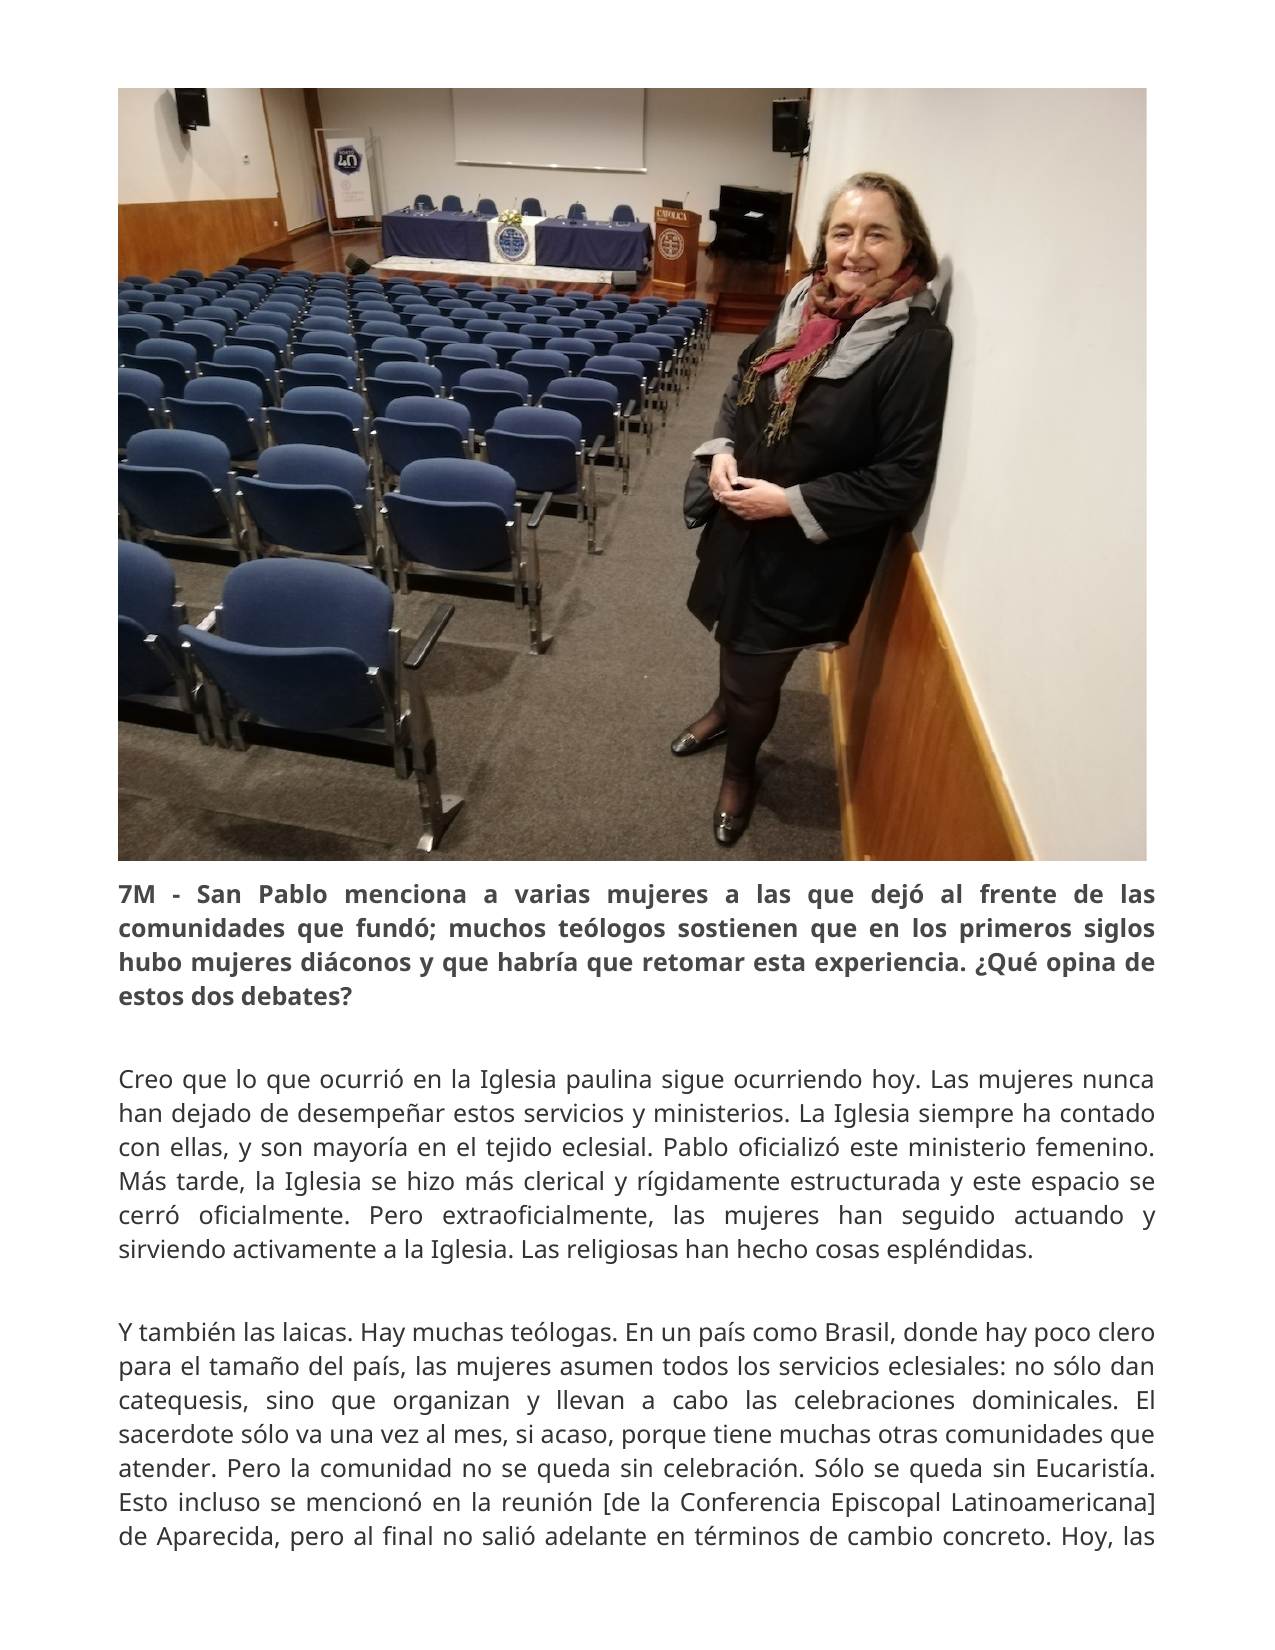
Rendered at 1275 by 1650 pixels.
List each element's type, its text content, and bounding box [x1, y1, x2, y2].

picture [118, 88, 1147, 861]
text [118, 1314, 1157, 1553]
text Creo que lo que ocurrió en la Iglesia paulina sigue ocurriendo hoy. Las mujeres nunca han dejado de desempeñar estos servicios y ministerios. La Iglesia siempre ha contado con ellas, y son mayoría en el tejido eclesial. Pablo oficializó este ministerio femenino. Más tarde, la Iglesia se hizo más clerical y rígidamente estructurada y este espacio se cerró oficialmente. Pero extraoficialmente, las mujeres han seguido actuando y sirviendo activamente a la Iglesia. Las religiosas han hecho cosas espléndidas. [118, 1061, 1157, 1266]
text 7M - San Pablo menciona a varias mujeres a las que dejó al frente de las comunidades que fundó; muchos teólogos sostienen que en los primeros siglos hubo mujeres diáconos y que habría que retomar esta experiencia. ¿Qué opina de estos dos debates? [118, 877, 1157, 1013]
